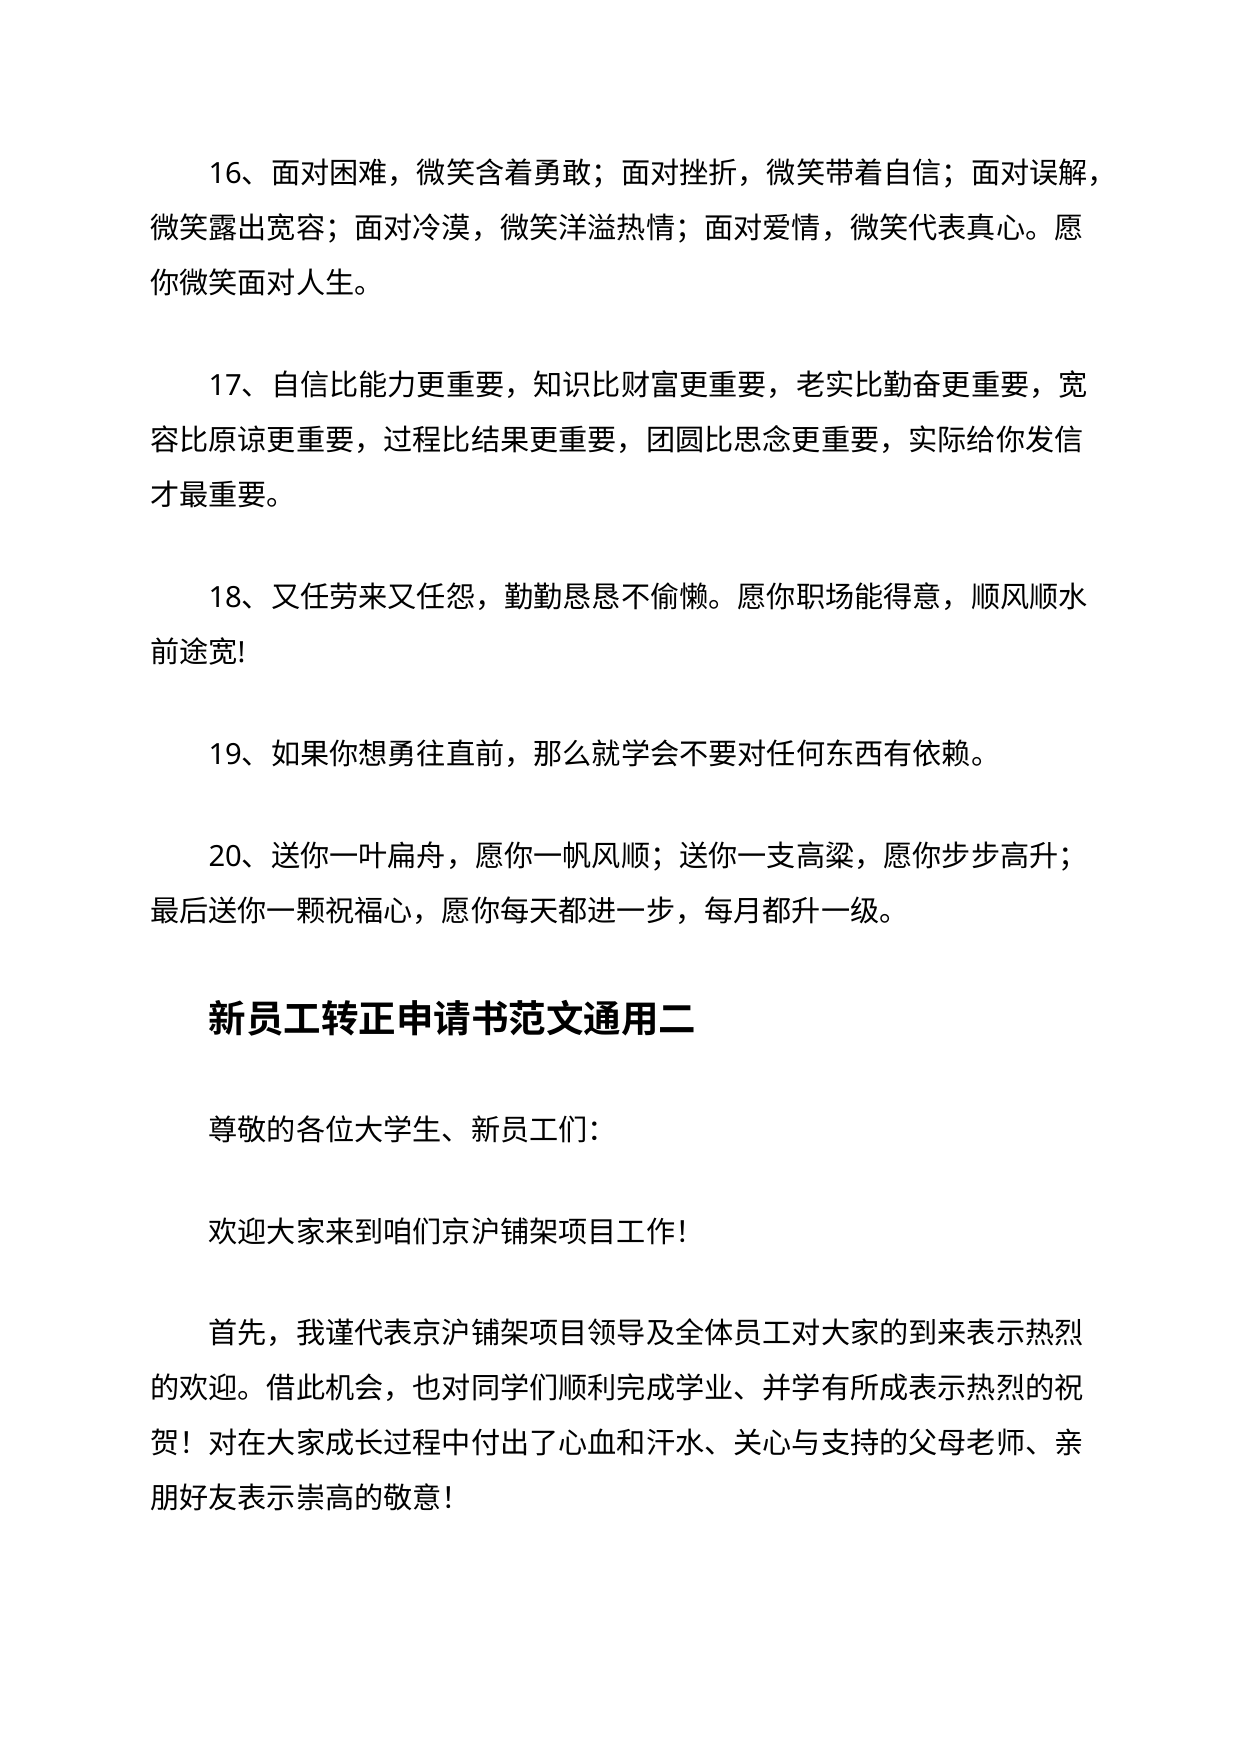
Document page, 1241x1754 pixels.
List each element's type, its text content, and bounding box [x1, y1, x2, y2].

text 欢迎大家来到咱们京沪铺架项目工作！ [150, 1208, 1090, 1251]
text 首先，我谨代表京沪铺架项目领导及全体员工对大家的到来表示热烈的欢迎。借此机会，也对同学们顺利完成学业、并学有所成表示热烈的祝贺！对在大家成长过程中付出了心血和汗水、关心与支持的父母老师、亲朋好友表示崇高的敬意！ [150, 1310, 1090, 1517]
text 新员工转正申请书范文通用二 [150, 989, 1090, 1043]
text 17、自信比能力更重要，知识比财富更重要，老实比勤奋更重要，宽容比原谅更重要，过程比结果更重要，团圆比思念更重要，实际给你发信才最重要。 [150, 362, 1090, 514]
text 16、面对困难，微笑含着勇敢；面对挫折，微笑带着自信；面对误解，微笑露出宽容；面对冷漠，微笑洋溢热情；面对爱情，微笑代表真心。愿你微笑面对人生。 [150, 150, 1090, 302]
text 18、又任劳来又任怨，勤勤恳恳不偷懒。愿你职场能得意，顺风顺水前途宽! [150, 573, 1090, 671]
text 20、送你一叶扁舟，愿你一帆风顺；送你一支高粱，愿你步步高升；最后送你一颗祝福心，愿你每天都进一步，每月都升一级。 [150, 832, 1090, 929]
text 尊敬的各位大学生、新员工们： [150, 1106, 1090, 1149]
text 19、如果你想勇往直前，那么就学会不要对任何东西有依赖。 [150, 730, 1090, 773]
